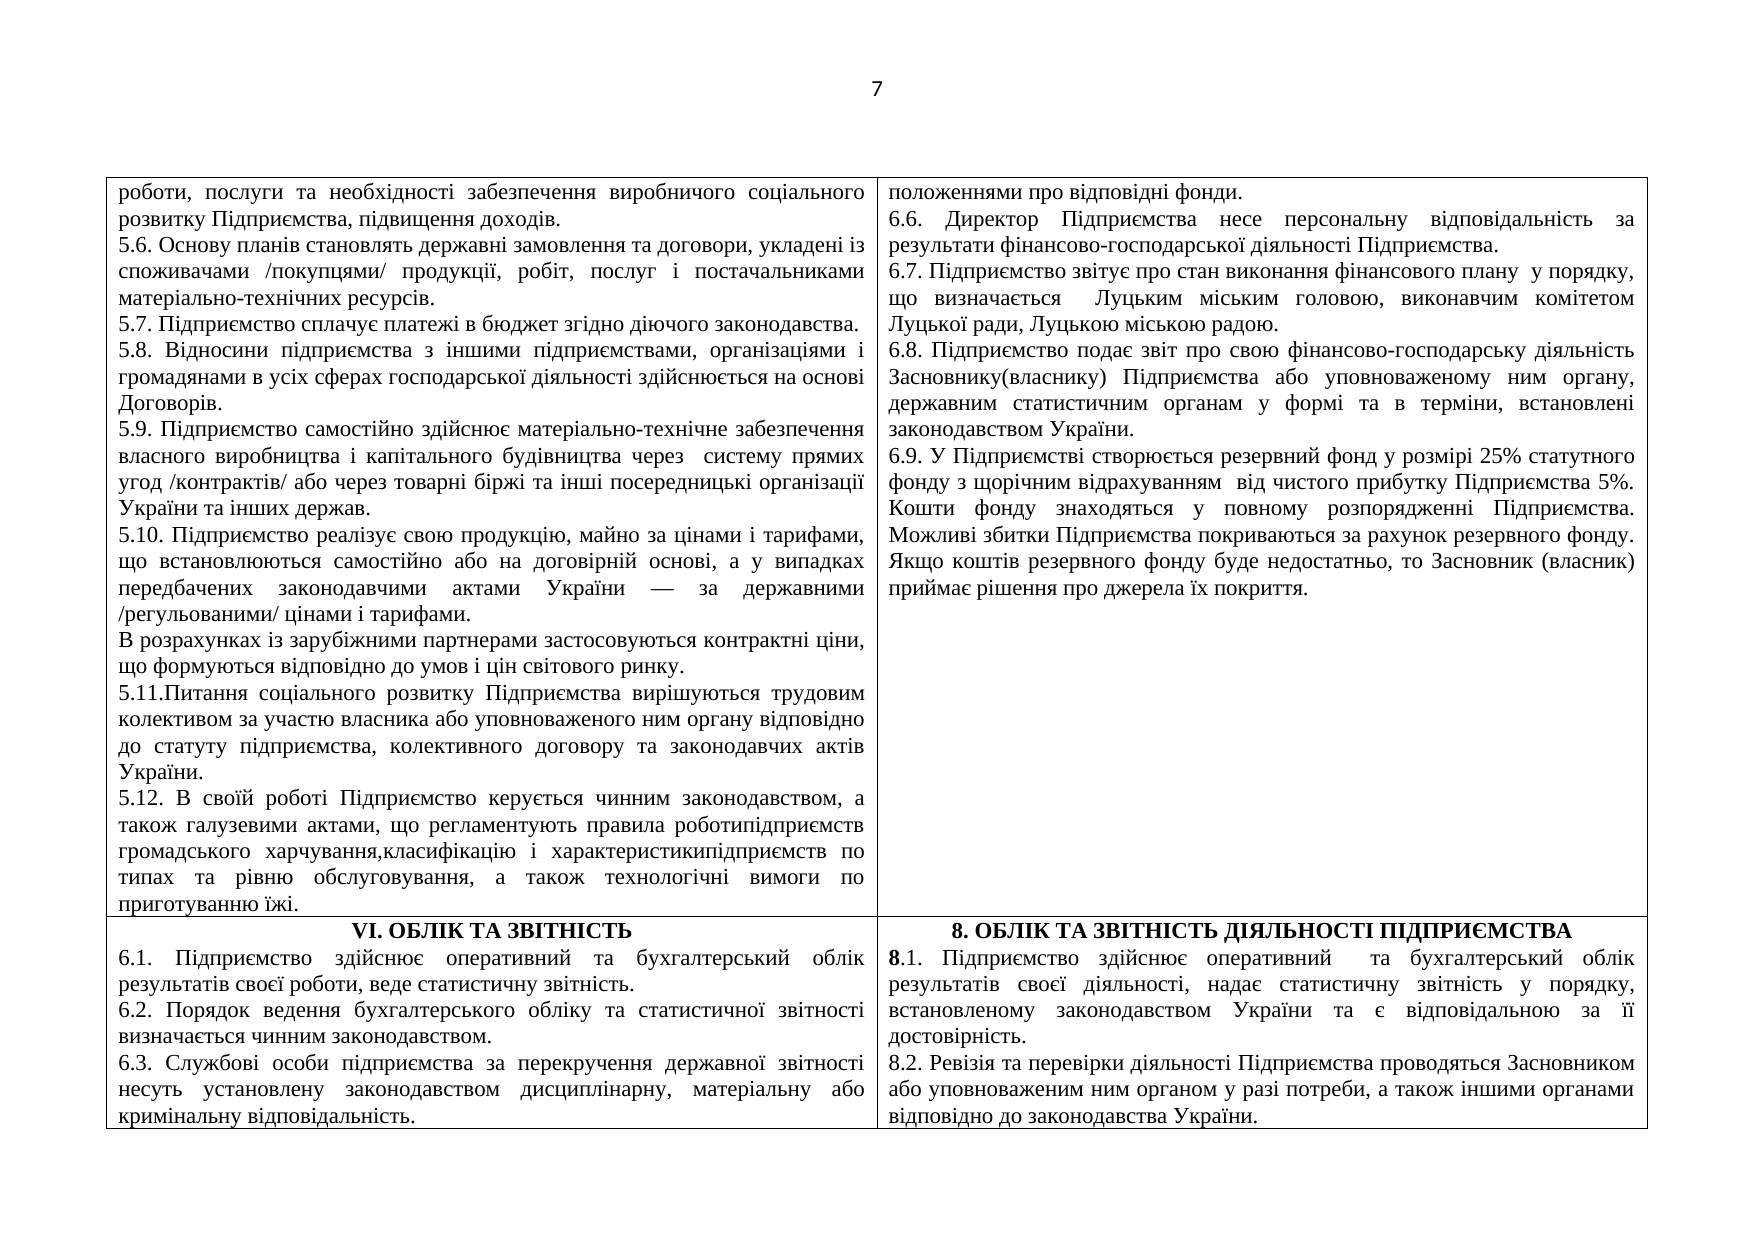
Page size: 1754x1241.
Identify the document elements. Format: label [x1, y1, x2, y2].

table_cell [107, 917, 877, 1128]
table_cell [878, 178, 1647, 916]
table_cell [107, 178, 877, 916]
table_cell [878, 917, 1647, 1128]
